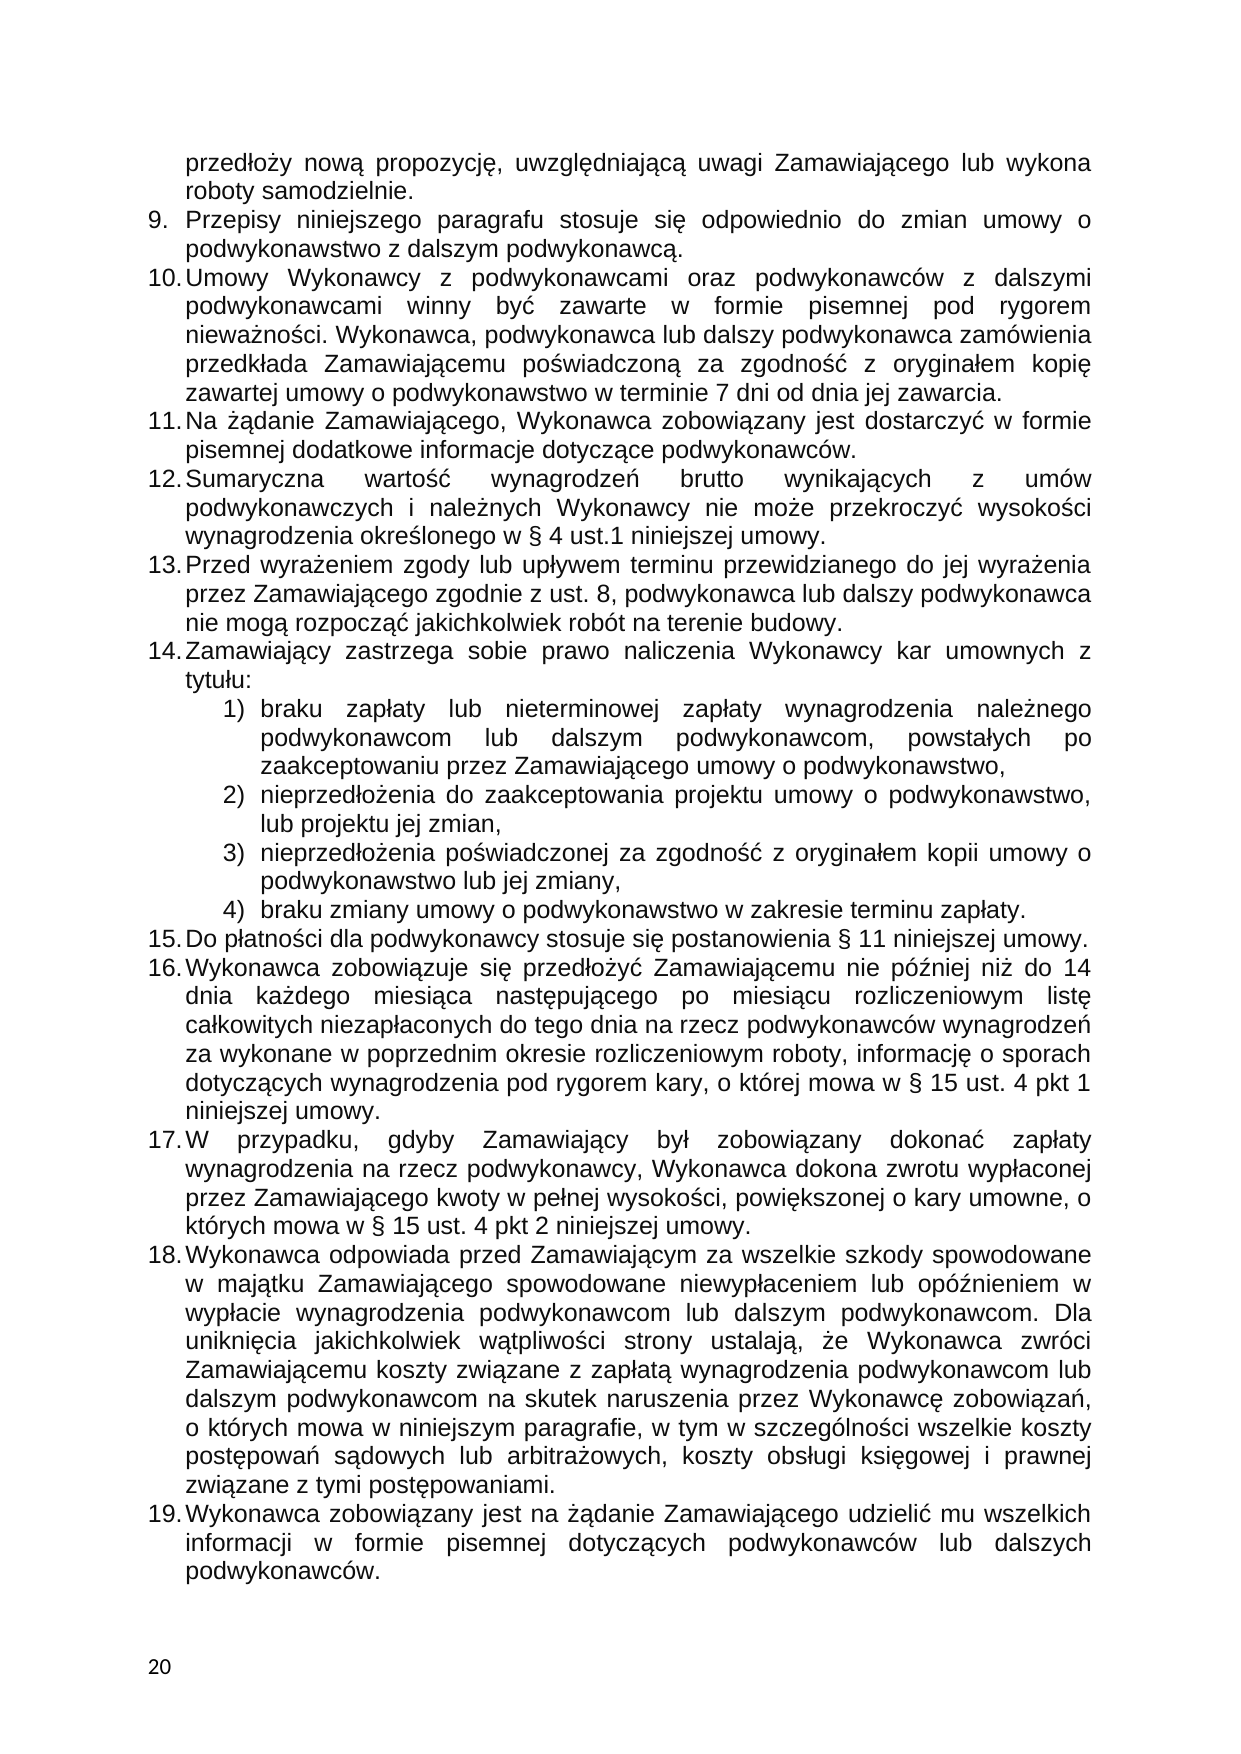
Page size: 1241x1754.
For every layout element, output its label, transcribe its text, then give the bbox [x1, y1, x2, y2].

list Wykonawca zobowiązany jest na żądanie Zamawiającego udzielić mu wszelkich informacji w formie pisemnej dotyczących podwykonawców lub dalszych podwykonawców. [148, 1499, 1093, 1585]
list Zamawiający zastrzega sobie prawo naliczenia Wykonawcy kar umownych z tytułu: [148, 636, 1093, 694]
list Umowy Wykonawcy z podwykonawcami oraz podwykonawców z dalszymi podwykonawcami winny być zawarte w formie pisemnej pod rygorem nieważności. Wykonawca, podwykonawca lub dalszy podwykonawca zamówienia przedkłada Zamawiającemu poświadczoną za zgodność z oryginałem kopię zawartej umowy o podwykonawstwo w terminie 7 dni od dnia jej zawarcia. [148, 263, 1093, 406]
list Sumaryczna wartość wynagrodzeń brutto wynikających z umów podwykonawczych i należnych Wykonawcy nie może przekroczyć wysokości wynagrodzenia określonego w § 4 ust.1 niniejszej umowy. [148, 464, 1093, 550]
list braku zmiany umowy o podwykonawstwo w zakresie terminu zapłaty. [223, 895, 1093, 924]
list nieprzedłożenia poświadczonej za zgodność z oryginałem kopii umowy o podwykonawstwo lub jej zmiany, [223, 838, 1093, 895]
list nieprzedłożenia do zaakceptowania projektu umowy o podwykonawstwo, lub projektu jej zmian, [223, 780, 1093, 838]
list braku zapłaty lub nieterminowej zapłaty wynagrodzenia należnego podwykonawcom lub dalszym podwykonawcom, powstałych po zaakceptowaniu przez Zamawiającego umowy o podwykonawstwo, [223, 694, 1093, 780]
list Wykonawca odpowiada przed Zamawiającym za wszelkie szkody spowodowane w majątku Zamawiającego spowodowane niewypłaceniem lub opóźnieniem w wypłacie wynagrodzenia podwykonawcom lub dalszym podwykonawcom. Dla uniknięcia jakichkolwiek wątpliwości strony ustalają, że Wykonawca zwróci Zamawiającemu koszty związane z zapłatą wynagrodzenia podwykonawcom lub dalszym podwykonawcom na skutek naruszenia przez Wykonawcę zobowiązań, o których mowa w niniejszym paragrafie, w tym w szczególności wszelkie koszty postępowań sądowych lub arbitrażowych, koszty obsługi księgowej i prawnej związane z tymi postępowaniami. [148, 1240, 1093, 1499]
list Na żądanie Zamawiającego, Wykonawca zobowiązany jest dostarczyć w formie pisemnej dodatkowe informacje dotyczące podwykonawców. [148, 406, 1093, 464]
list Do płatności dla podwykonawcy stosuje się postanowienia § 11 niniejszej umowy. [148, 924, 1093, 953]
list W przypadku, gdyby Zamawiający był zobowiązany dokonać zapłaty wynagrodzenia na rzecz podwykonawcy, Wykonawca dokona zwrotu wypłaconej przez Zamawiającego kwoty w pełnej wysokości, powiększonej o kary umowne, o których mowa w § 15 ust. 4 pkt 2 niniejszej umowy. [148, 1125, 1093, 1240]
list Przed wyrażeniem zgody lub upływem terminu przewidzianego do jej wyrażenia przez Zamawiającego zgodnie z ust. 8, podwykonawca lub dalszy podwykonawca nie mogą rozpocząć jakichkolwiek robót na terenie budowy. [148, 550, 1093, 636]
list Przepisy niniejszego paragrafu stosuje się odpowiednio do zmian umowy o podwykonawstwo z dalszym podwykonawcą. [148, 205, 1093, 263]
list Wykonawca zobowiązuje się przedłożyć Zamawiającemu nie później niż do 14 dnia każdego miesiąca następującego po miesiącu rozliczeniowym listę całkowitych niezapłaconych do tego dnia na rzecz podwykonawców wynagrodzeń za wykonane w poprzednim okresie rozliczeniowym roboty, informację o sporach dotyczących wynagrodzenia pod rygorem kary, o której mowa w § 15 ust. 4 pkt 1 niniejszej umowy. [148, 953, 1093, 1125]
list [148, 148, 1093, 205]
